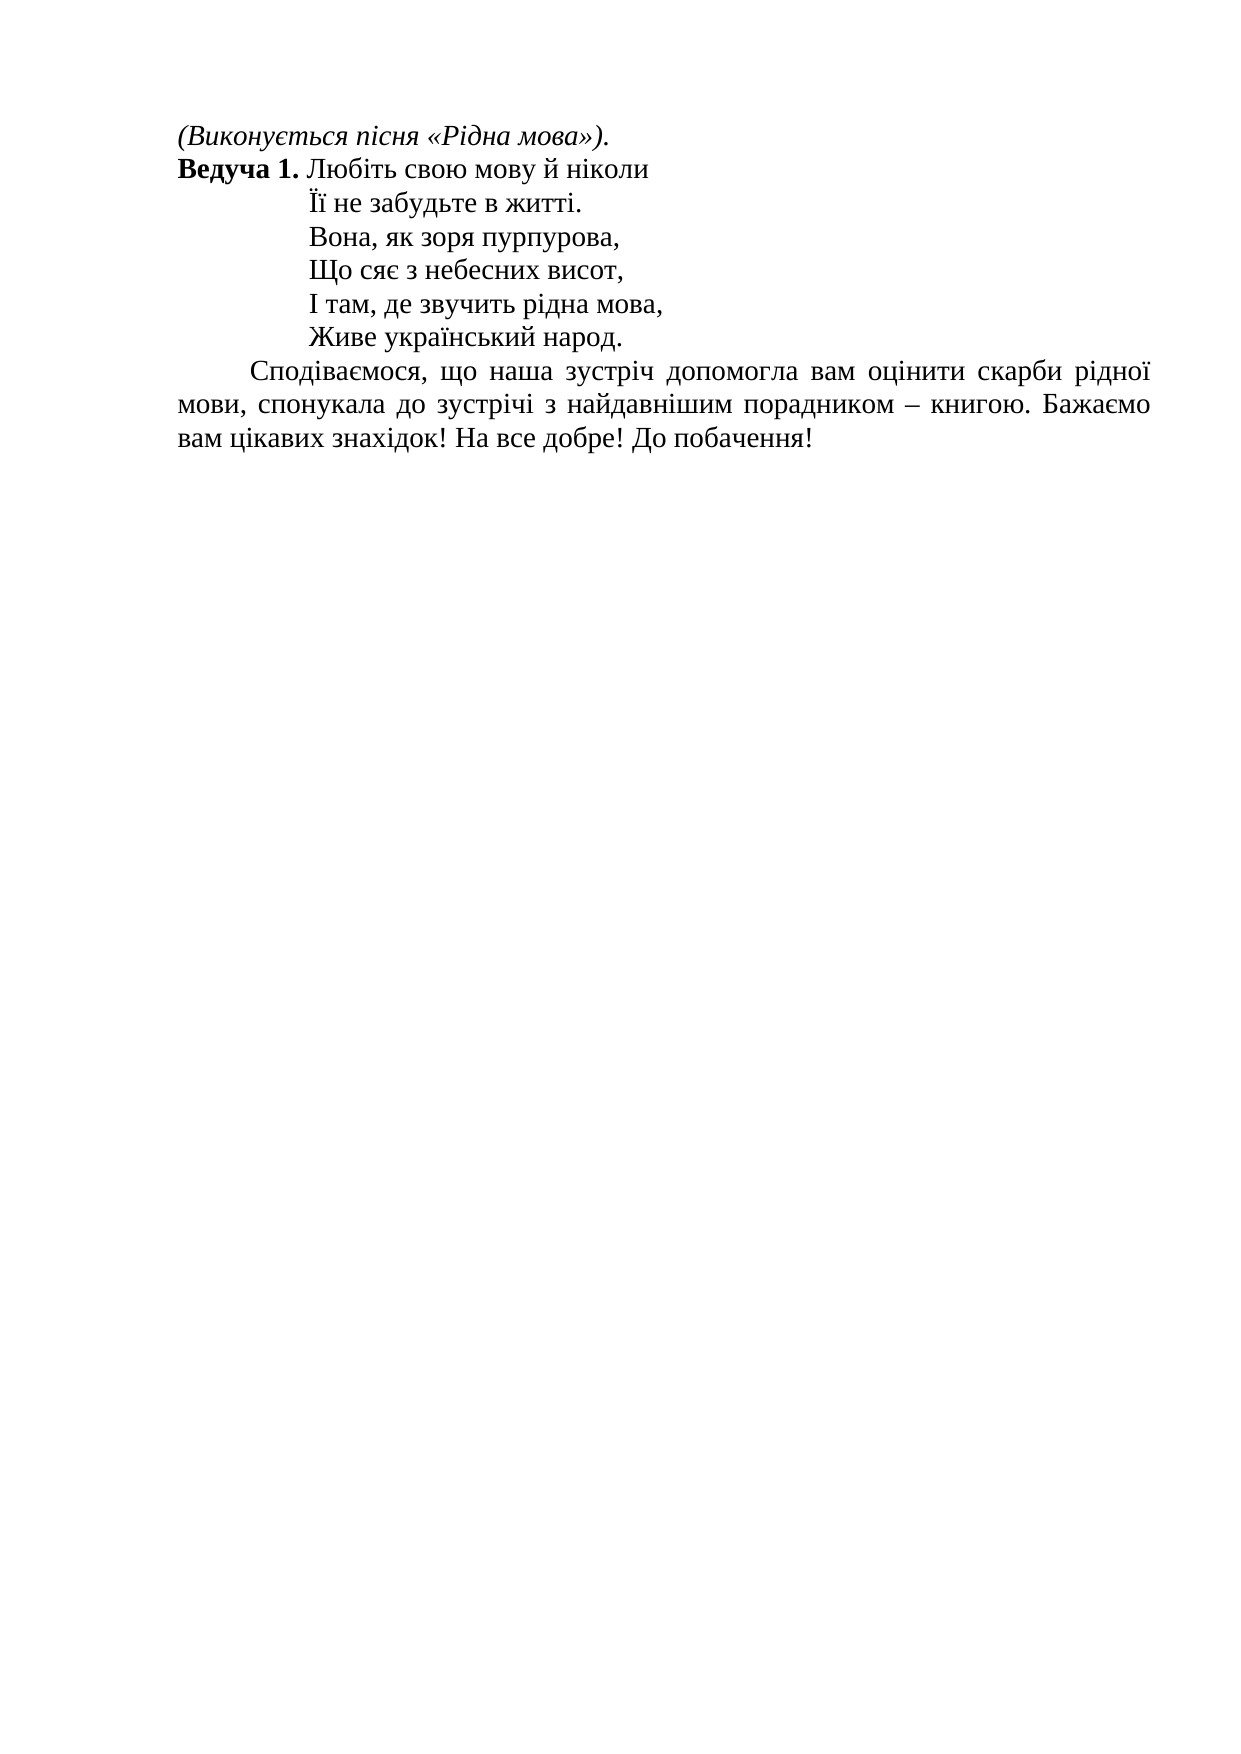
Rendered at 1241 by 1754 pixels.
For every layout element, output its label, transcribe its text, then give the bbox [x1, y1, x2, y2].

text Її не забудьте в житті. [177, 185, 1152, 219]
text Ведуча 1. Любіть свою мову й ніколи [177, 152, 1152, 185]
text Сподіваємося, що наша зустріч допомогла вам оцінити скарби рідної мови, спонукала до зустрічі з найдавнішим порадником – книгою. Бажаємо вам цікавих знахідок! На все добре! До побачення! [177, 353, 1152, 453]
text Вона, як зоря пурпурова, [177, 219, 1152, 252]
text Живе український народ. [177, 319, 1152, 353]
text І там, де звучить рідна мова, [177, 286, 1152, 319]
text Що сяє з небесних висот, [177, 252, 1152, 286]
text (Виконується пісня «Рідна мова»). [177, 118, 1152, 152]
